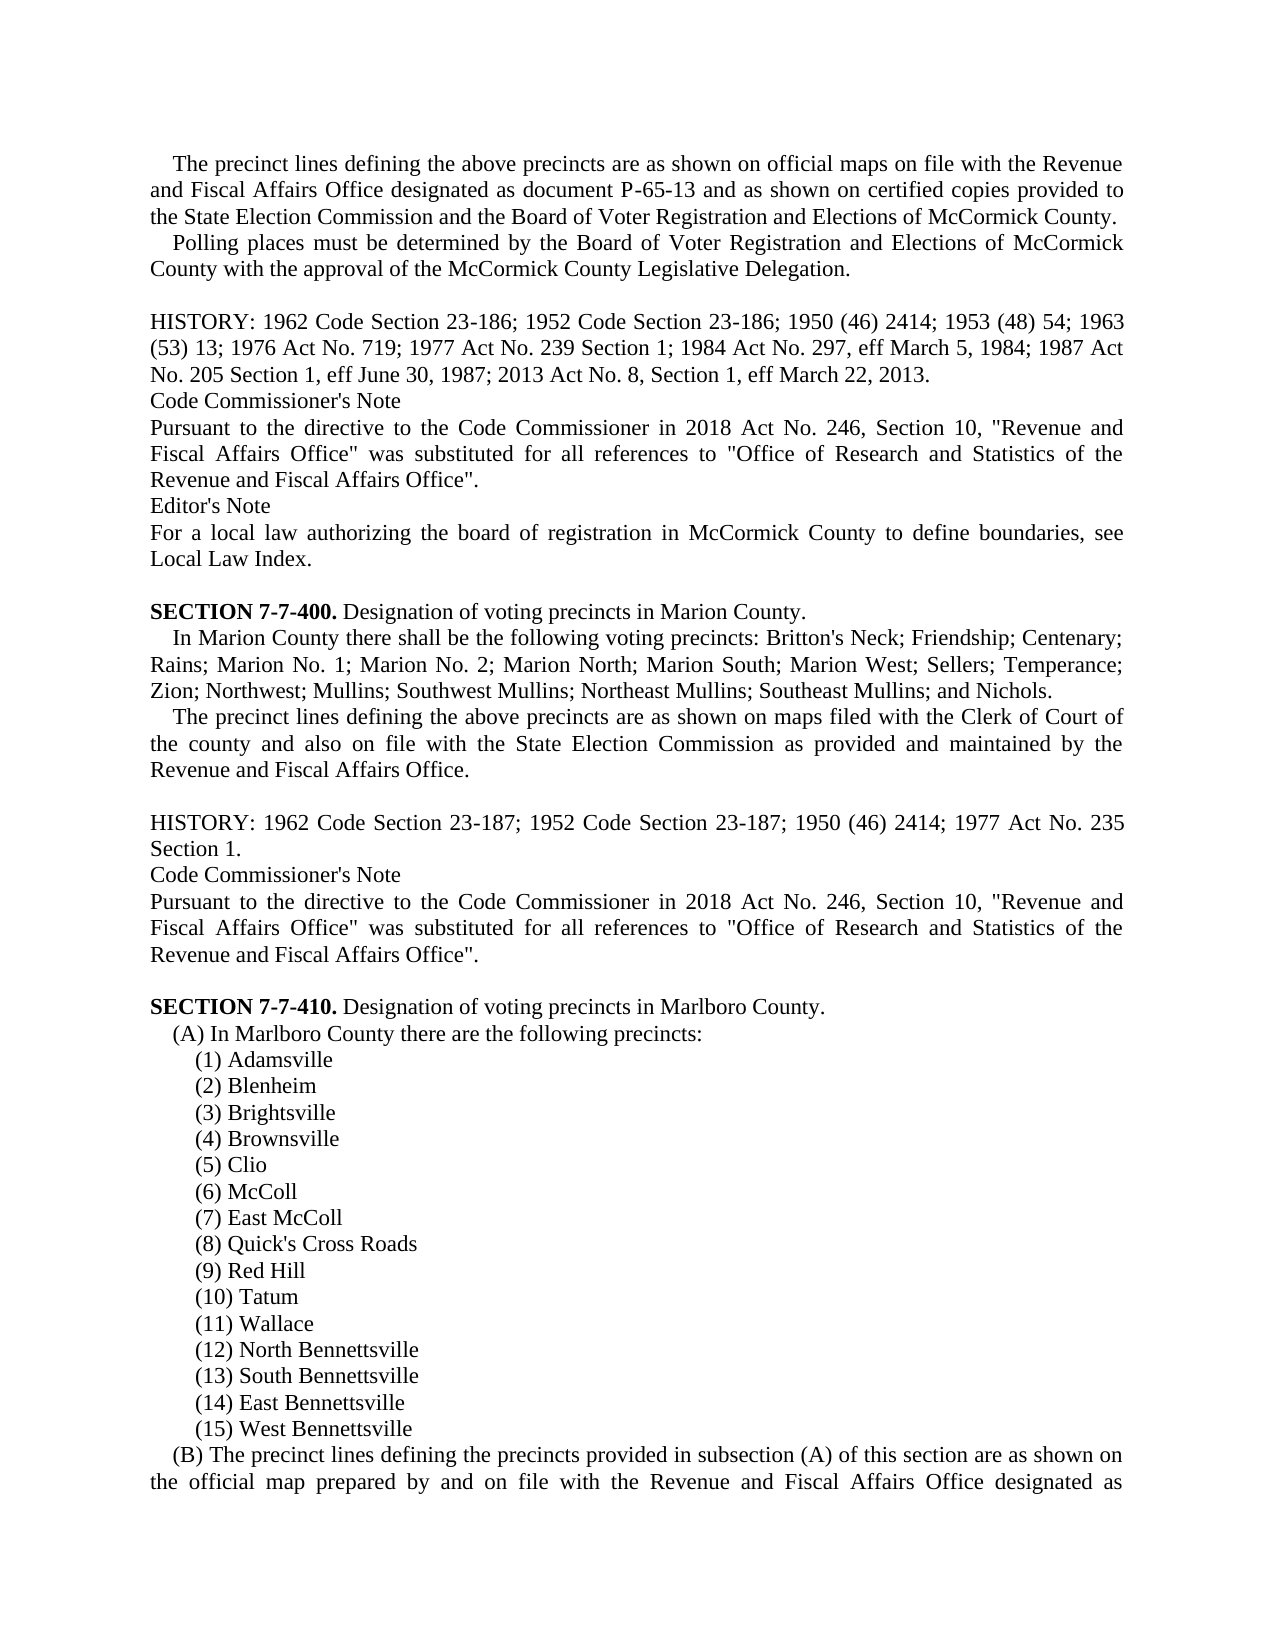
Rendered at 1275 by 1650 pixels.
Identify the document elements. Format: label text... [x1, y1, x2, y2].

text The precinct lines defining the above precincts are as shown on maps filed with the Clerk of Court of the county and also on file with the State Election Commission as provided and maintained by the Revenue and Fiscal Affairs Office. [150, 703, 1125, 782]
text (13) South Bennettsville [150, 1362, 1125, 1389]
text Code Commissioner's Note [150, 862, 1125, 888]
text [150, 1441, 1125, 1494]
text (9) Red Hill [150, 1257, 1125, 1283]
text Pursuant to the directive to the Code Commissioner in 2018 Act No. 246, Section 10, "Revenue and Fiscal Affairs Office" was substituted for all references to "Office of Research and Statistics of the Revenue and Fiscal Affairs Office". [150, 888, 1125, 967]
text (2) Blenheim [150, 1072, 1125, 1099]
text (12) North Bennettsville [150, 1336, 1125, 1362]
text (5) Clio [150, 1151, 1125, 1178]
text SECTION 7-7-400. Designation of voting precincts in Marion County. [150, 598, 1125, 624]
text (11) Wallace [150, 1309, 1125, 1336]
text (1) Adamsville [150, 1046, 1125, 1072]
text HISTORY: 1962 Code Section 23-186; 1952 Code Section 23-186; 1950 (46) 2414; 1953 (48) 54; 1963 (53) 13; 1976 Act No. 719; 1977 Act No. 239 Section 1; 1984 Act No. 297, eff March 5, 1984; 1987 Act No. 205 Section 1, eff June 30, 1987; 2013 Act No. 8, Section 1, eff March 22, 2013. [150, 308, 1125, 387]
text Editor's Note [150, 493, 1125, 519]
text Polling places must be determined by the Board of Voter Registration and Elections of McCormick County with the approval of the McCormick County Legislative Delegation. [150, 229, 1125, 282]
text (7) East McColl [150, 1204, 1125, 1231]
text Code Commissioner's Note [150, 387, 1125, 413]
text (8) Quick's Cross Roads [150, 1231, 1125, 1257]
text SECTION 7-7-410. Designation of voting precincts in Marlboro County. [150, 993, 1125, 1020]
text For a local law authorizing the board of registration in McCormick County to define boundaries, see Local Law Index. [150, 519, 1125, 572]
text (A) In Marlboro County there are the following precincts: [150, 1020, 1125, 1046]
text In Marion County there shall be the following voting precincts: Britton's Neck; Friendship; Centenary; Rains; Marion No. 1; Marion No. 2; Marion North; Marion South; Marion West; Sellers; Temperance; Zion; Northwest; Mullins; Southwest Mullins; Northeast Mullins; Southeast Mullins; and Nichols. [150, 624, 1125, 703]
text (10) Tatum [150, 1283, 1125, 1309]
text (3) Brightsville [150, 1099, 1125, 1125]
text (6) McColl [150, 1178, 1125, 1204]
text (4) Brownsville [150, 1125, 1125, 1151]
text Pursuant to the directive to the Code Commissioner in 2018 Act No. 246, Section 10, "Revenue and Fiscal Affairs Office" was substituted for all references to "Office of Research and Statistics of the Revenue and Fiscal Affairs Office". [150, 413, 1125, 493]
text (14) East Bennettsville [150, 1389, 1125, 1415]
text The precinct lines defining the above precincts are as shown on official maps on file with the Revenue and Fiscal Affairs Office designated as document P-65-13 and as shown on certified copies provided to the State Election Commission and the Board of Voter Registration and Elections of McCormick County. [150, 150, 1125, 229]
text HISTORY: 1962 Code Section 23-187; 1952 Code Section 23-187; 1950 (46) 2414; 1977 Act No. 235 Section 1. [150, 809, 1125, 862]
text (15) West Bennettsville [150, 1415, 1125, 1441]
